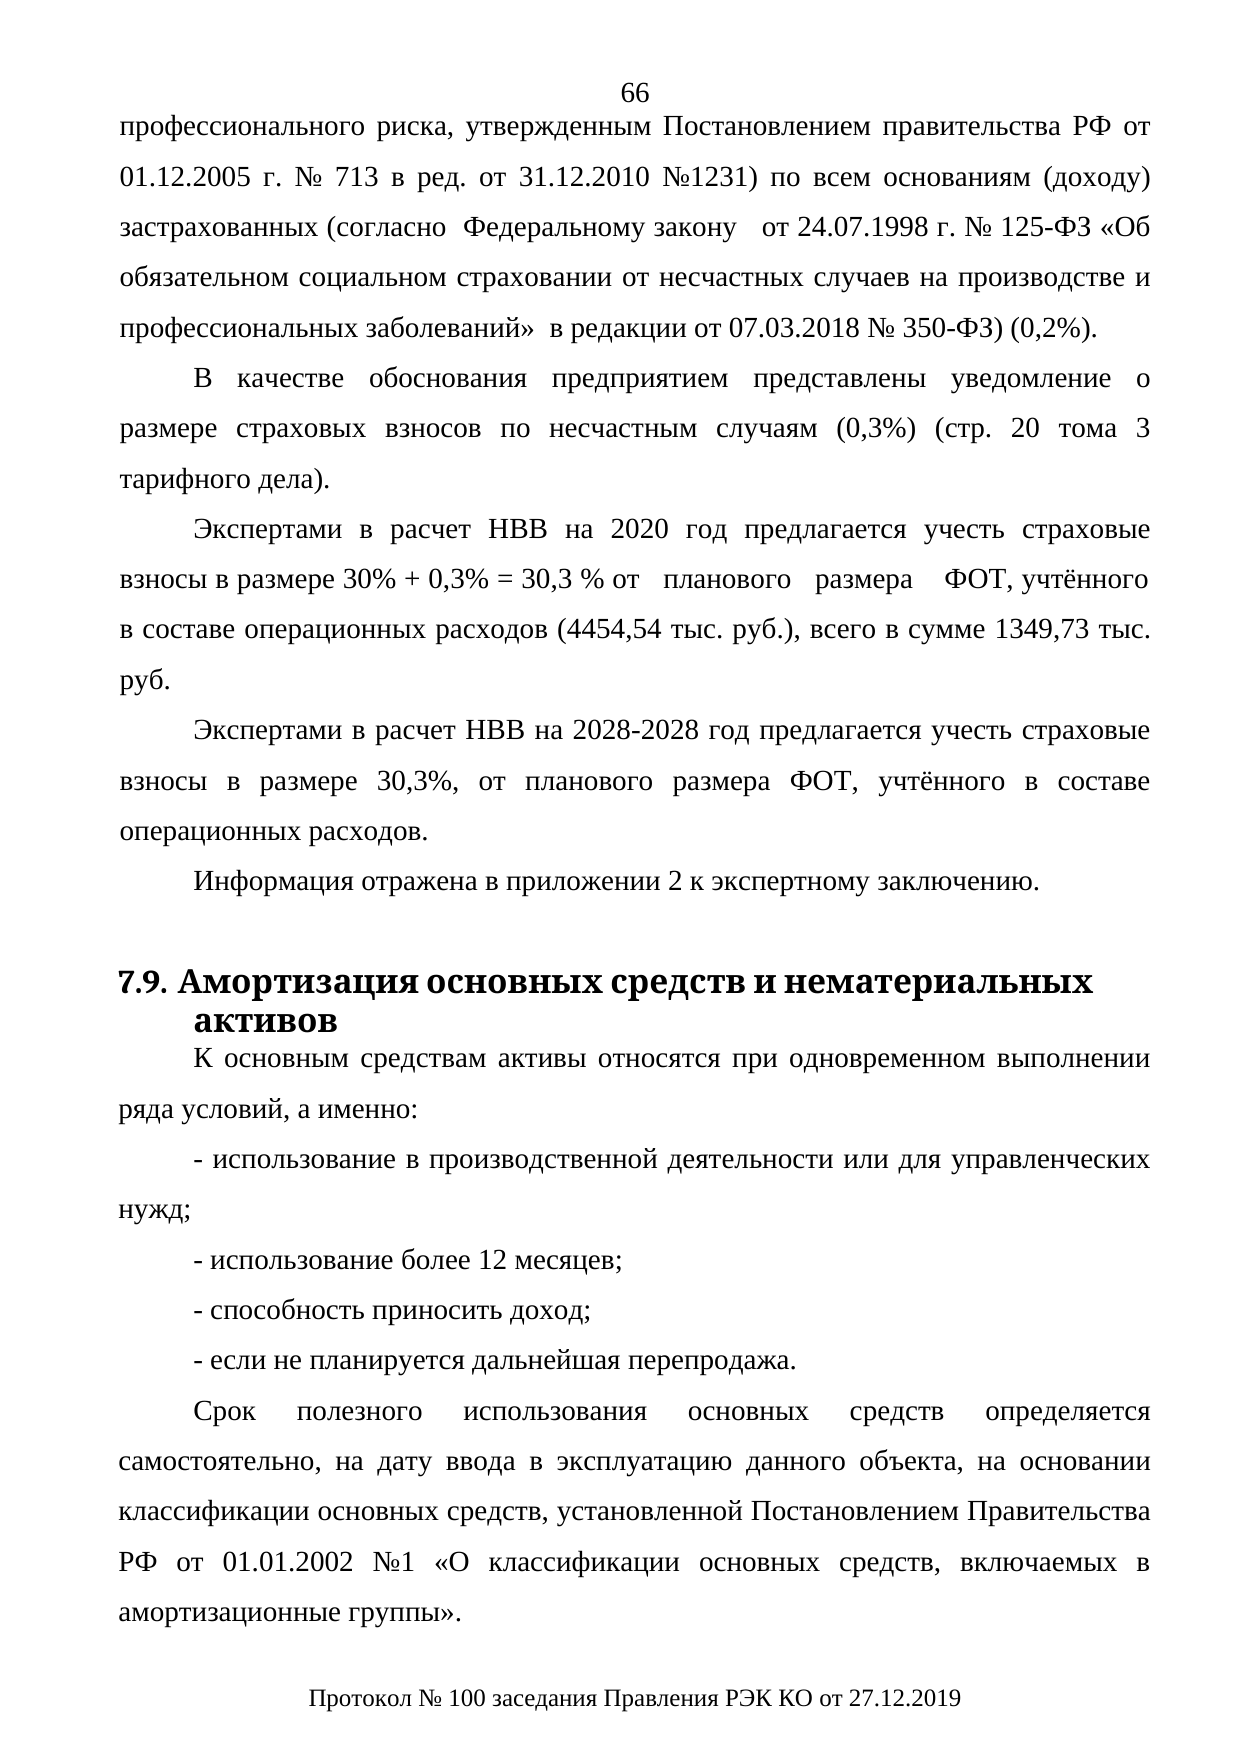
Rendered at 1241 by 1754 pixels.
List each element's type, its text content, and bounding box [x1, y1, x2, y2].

text В качестве обоснования предприятием представлены уведомление о размере страховых взносов по несчастным случаям (0,3%) (стр. 20 тома 3 тарифного дела). [119, 360, 1152, 494]
text - если не планируется дальнейшая перепродажа. [118, 1342, 1152, 1376]
subtitle Амортизация основных средств и нематериальных активов [118, 964, 1152, 1041]
text - использование в производственной деятельности или для управленческих нужд; [118, 1141, 1152, 1225]
text Экспертами в расчет НВВ на 2020 год предлагается учесть страховые взносы в размере 30% + 0,3% = 30,3 % от планового размера ФОТ, учтённого в составе операционных расходов (4454,54 тыс. руб.), всего в сумме 1349,73 тыс. руб. [119, 511, 1152, 696]
text Экспертами в расчет НВВ на 2028-2028 год предлагается учесть страховые взносы в размере 30,3%, от планового размера ФОТ, учтённого в составе операционных расходов. [119, 712, 1152, 846]
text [119, 108, 1152, 343]
text К основным средствам активы относятся при одновременном выполнении ряда условий, а именно: [118, 1041, 1152, 1124]
text Информация отражена в приложении 2 к экспертному заключению. [119, 863, 1152, 897]
text Срок полезного использования основных средств определяется самостоятельно, на дату ввода в эксплуатацию данного объекта, на основании классификации основных средств, установленной Постановлением Правительства РФ от 01.01.2002 №1 «О классификации основных средств, включаемых в амортизационные группы». [118, 1393, 1152, 1627]
text - способность приносить доход; [118, 1292, 1152, 1326]
text - использование более 12 месяцев; [118, 1242, 1152, 1275]
